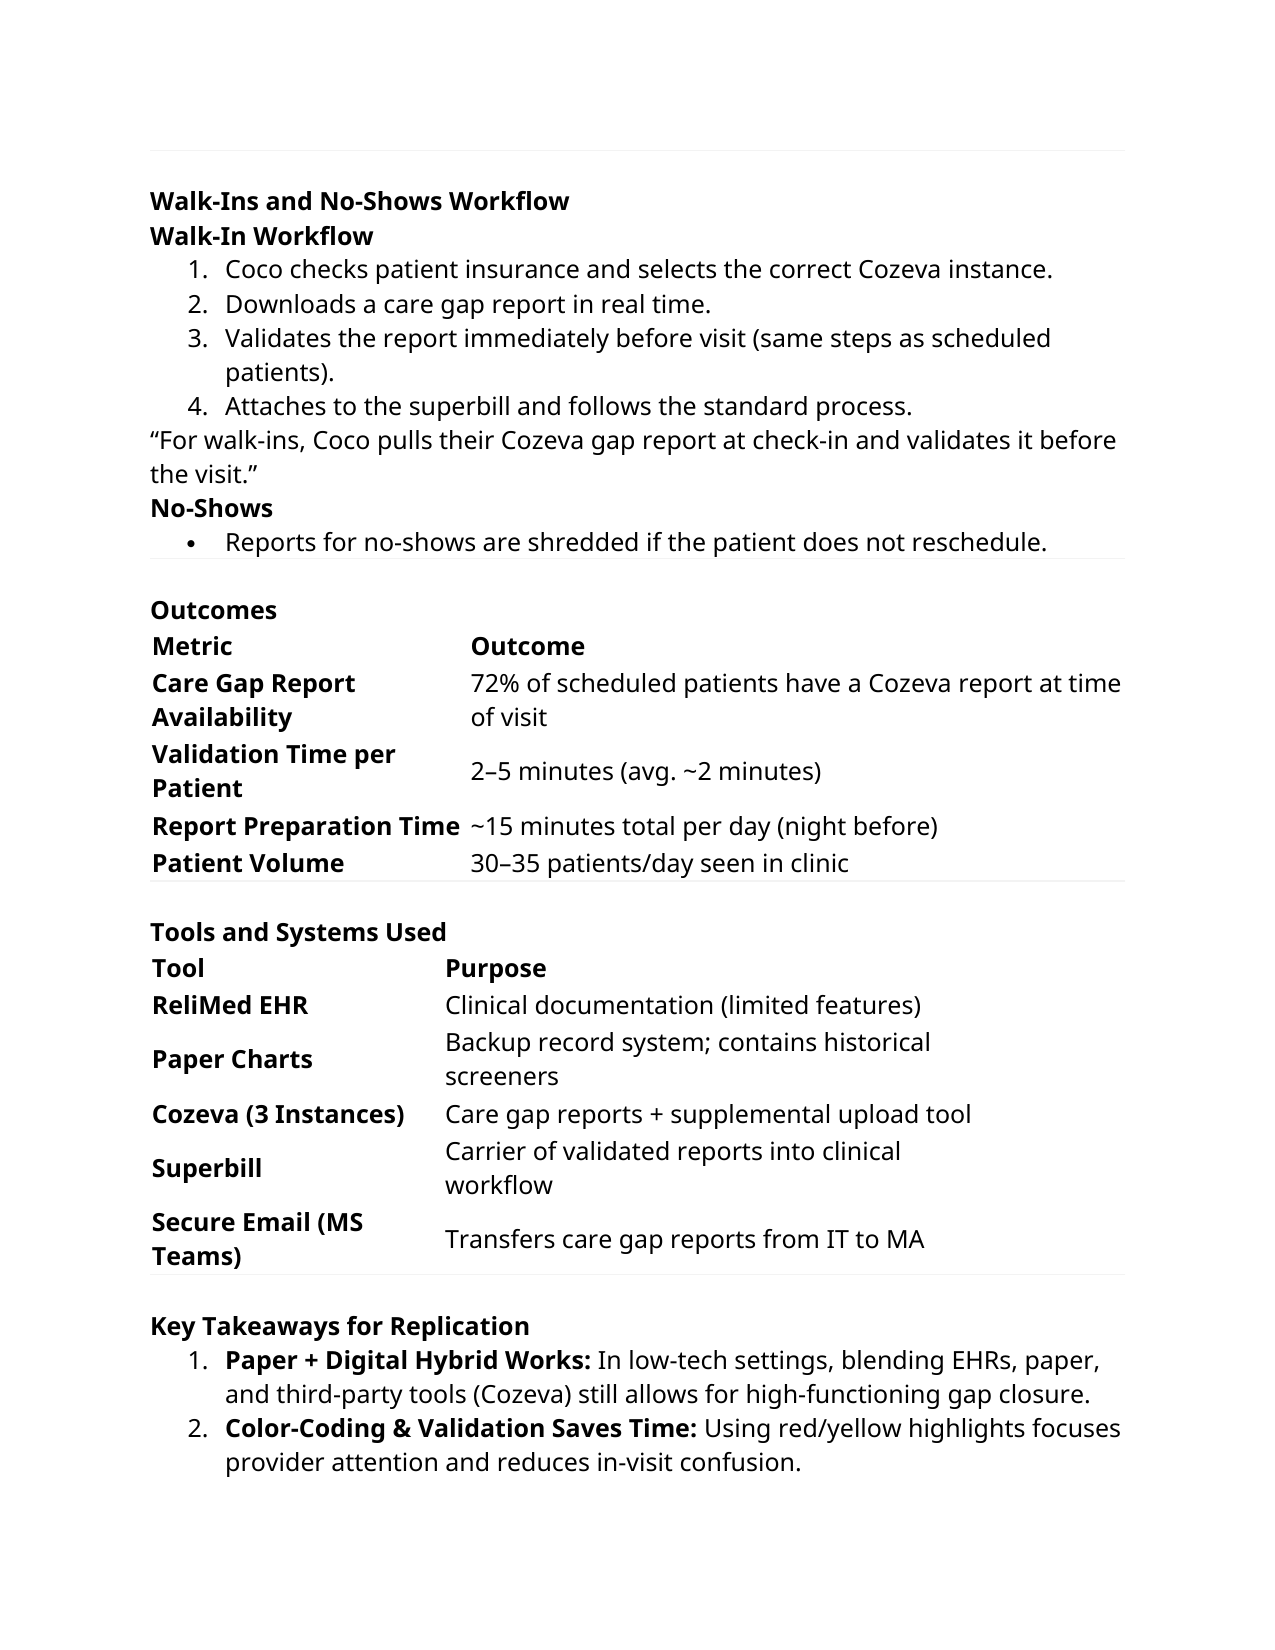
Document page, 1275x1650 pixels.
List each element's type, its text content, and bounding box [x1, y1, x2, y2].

table_cell 2–5 minutes (avg. ~2 minutes) [469, 735, 1125, 807]
text “For walk-ins, Coco pulls their Cozeva gap report at check-in and validates it before the visit.” [150, 422, 1125, 491]
table_cell Patient Volume [150, 844, 469, 880]
table_cell Cozeva (3 Instances) [150, 1095, 443, 1132]
text No-Shows [150, 491, 1125, 525]
text Tools and Systems Used [150, 915, 1125, 949]
table_header Outcome [469, 627, 1125, 664]
table_cell Report Preparation Time [150, 807, 469, 844]
table_cell Clinical documentation (limited features) [443, 986, 1017, 1023]
table_cell 72% of scheduled patients have a Cozeva report at time of visit [469, 664, 1125, 735]
table_cell Care gap reports + supplemental upload tool [443, 1095, 1017, 1132]
text Walk-In Workflow [150, 218, 1125, 252]
table_header Metric [150, 627, 469, 664]
table_header Tool [150, 949, 443, 986]
list Validates the report immediately before visit (same steps as scheduled patients). [187, 320, 1125, 388]
table_cell Superbill [150, 1132, 443, 1203]
table_cell Carrier of validated reports into clinical workflow [443, 1132, 1017, 1203]
list Reports for no-shows are shredded if the patient does not reschedule. [187, 525, 1125, 558]
table_cell ReliMed EHR [150, 986, 443, 1023]
list Color-Coding & Validation Saves Time: Using red/yellow highlights focuses provider attention and reduces in-visit confusion. [187, 1411, 1125, 1479]
text Walk-Ins and No-Shows Workflow [150, 184, 1125, 218]
table_cell Validation Time per Patient [150, 735, 469, 807]
list Paper + Digital Hybrid Works: In low-tech settings, blending EHRs, paper, and third-party tools (Cozeva) still allows for high-functioning gap closure. [187, 1342, 1125, 1411]
table_cell Care Gap Report Availability [150, 664, 469, 735]
text Outcomes [150, 593, 1125, 627]
list Attaches to the superbill and follows the standard process. [187, 388, 1125, 422]
table_cell Paper Charts [150, 1024, 443, 1095]
table_header Purpose [443, 949, 1017, 986]
table_cell ~15 minutes total per day (night before) [469, 807, 1125, 844]
table_cell 30–35 patients/day seen in clinic [469, 844, 1125, 880]
table_cell Secure Email (MS Teams) [150, 1203, 443, 1274]
list Downloads a care gap report in real time. [187, 286, 1125, 320]
table_cell Backup record system; contains historical screeners [443, 1024, 1017, 1095]
list Coco checks patient insurance and selects the correct Cozeva instance. [187, 252, 1125, 286]
text Key Takeaways for Replication [150, 1308, 1125, 1342]
table_cell Transfers care gap reports from IT to MA [443, 1203, 1017, 1274]
